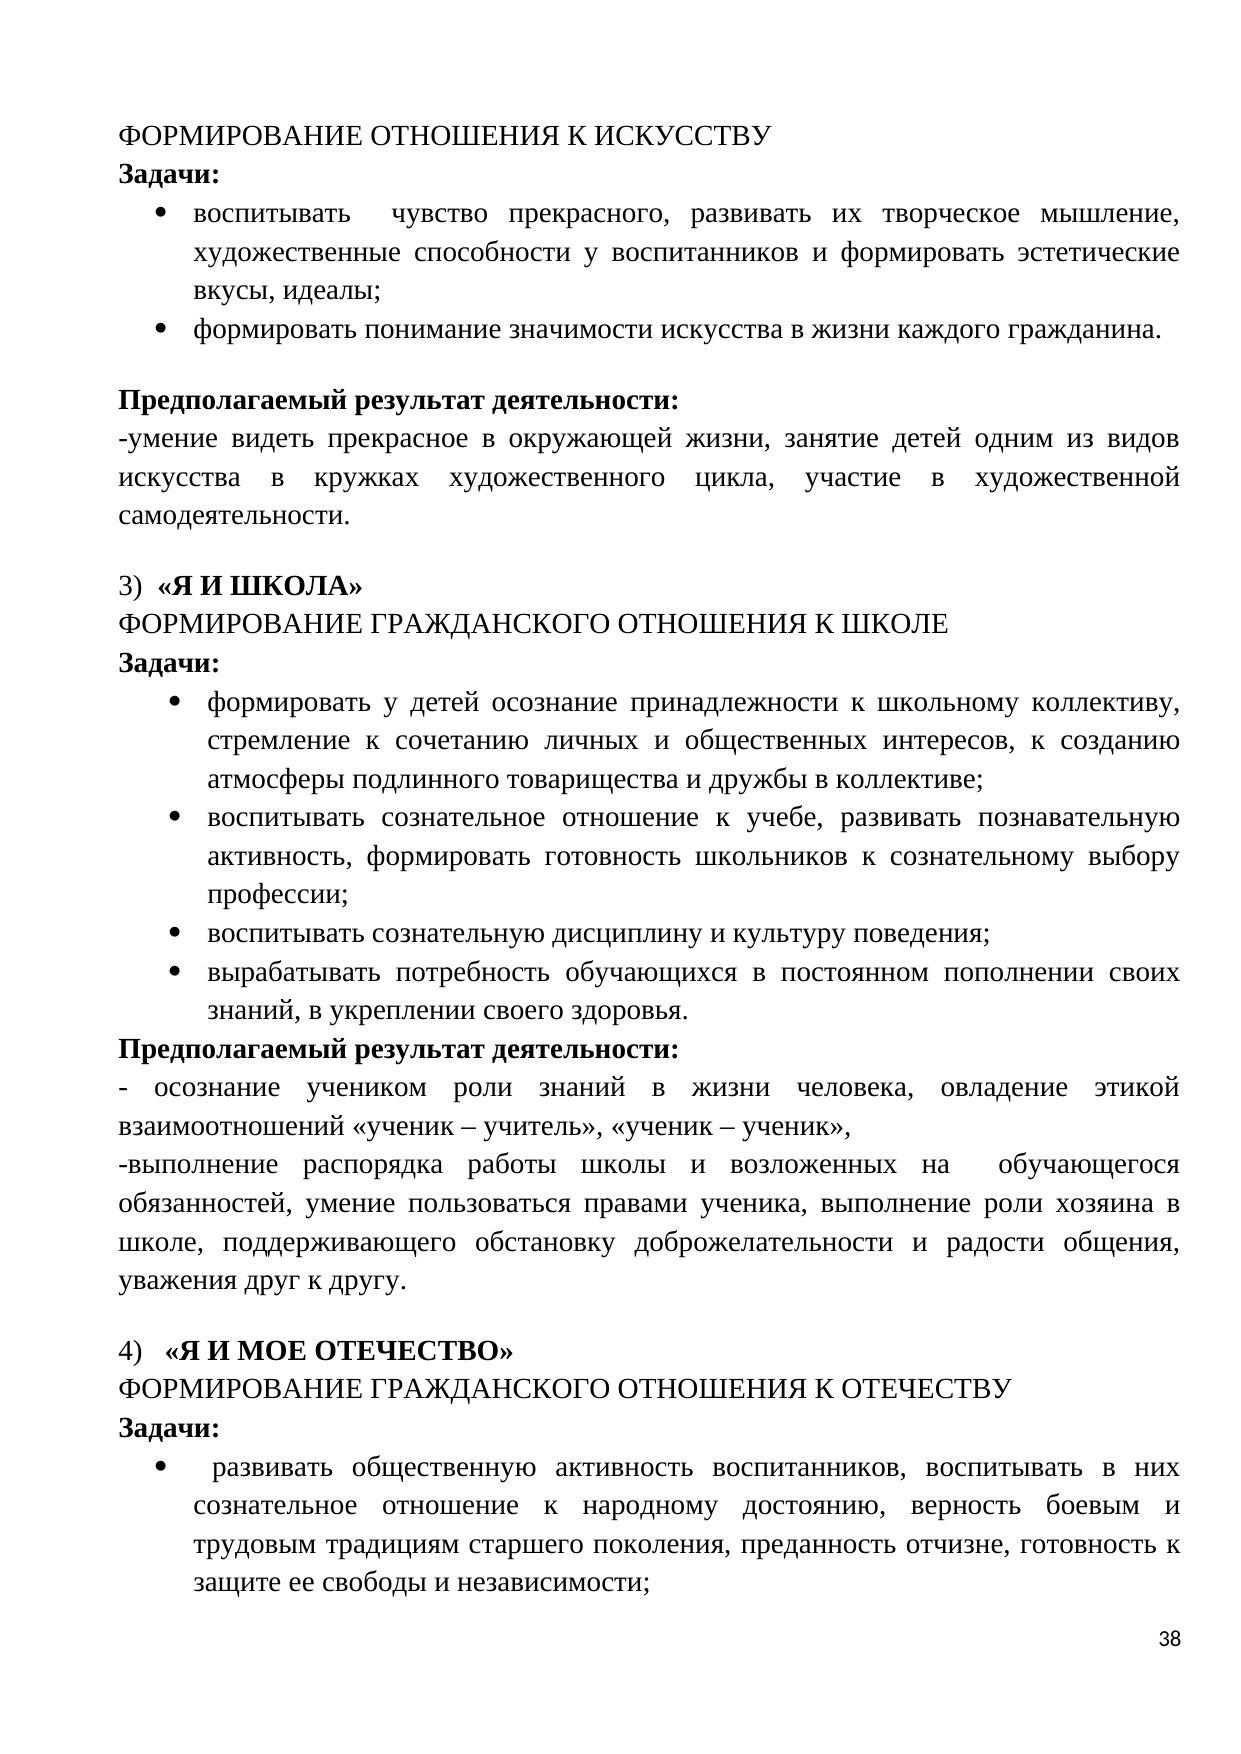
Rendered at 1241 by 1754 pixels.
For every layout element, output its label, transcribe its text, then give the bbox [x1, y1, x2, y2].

text ФОРМИРОВАНИЕ ОТНОШЕНИЯ К ИСКУССТВУ [118, 118, 1181, 152]
list формировать у детей осознание принадлежности к школьному коллективу, стремление к сочетанию личных и общественных интересов, к созданию атмосферы подлинного товарищества и дружбы в коллективе; [169, 684, 1181, 794]
text Задачи: [118, 1410, 1181, 1444]
text ФОРМИРОВАНИЕ ГРАЖДАНСКОГО ОТНОШЕНИЯ К ОТЕЧЕСТВУ [118, 1372, 1181, 1405]
list воспитывать чувство прекрасного, развивать их творческое мышление, художественные способности у воспитанников и формировать эстетические вкусы, идеалы; [156, 195, 1181, 306]
list воспитывать сознательную дисциплину и культуру поведения; [169, 915, 1181, 949]
text Предполагаемый результат деятельности: [118, 382, 1181, 415]
text 4) «Я И МОЕ ОТЕЧЕСТВО» [118, 1333, 1181, 1367]
text - осознание учеником роли знаний в жизни человека, овладение этикой взаимоотношений «ученик – учитель», «ученик – ученик», [118, 1069, 1181, 1142]
text ФОРМИРОВАНИЕ ГРАЖДАНСКОГО ОТНОШЕНИЯ К ШКОЛЕ [118, 607, 1181, 640]
list воспитывать сознательное отношение к учебе, развивать познавательную активность, формировать готовность школьников к сознательному выбору профессии; [169, 799, 1181, 910]
list формировать понимание значимости искусства в жизни каждого гражданина. [156, 311, 1181, 344]
text 3) «Я И ШКОЛА» [118, 568, 1181, 602]
list вырабатывать потребность обучающихся в постоянном пополнении своих знаний, в укреплении своего здоровья. [169, 954, 1181, 1026]
text -выполнение распорядка работы школы и возложенных на обучающегося обязанностей, умение пользоваться правами ученика, выполнение роли хозяина в школе, поддерживающего обстановку доброжелательности и радости общения, уважения друг к другу. [118, 1147, 1181, 1296]
text Задачи: [118, 645, 1181, 679]
text Задачи: [118, 157, 1181, 190]
text -умение видеть прекрасное в окружающей жизни, занятие детей одним из видов искусства в кружках художественного цикла, участие в художественной самодеятельности. [118, 420, 1181, 531]
text Предполагаемый результат деятельности: [118, 1031, 1181, 1064]
list развивать общественную активность воспитанников, воспитывать в них сознательное отношение к народному достоянию, верность боевым и трудовым традициям старшего поколения, преданность отчизне, готовность к защите ее свободы и независимости; [156, 1449, 1181, 1598]
